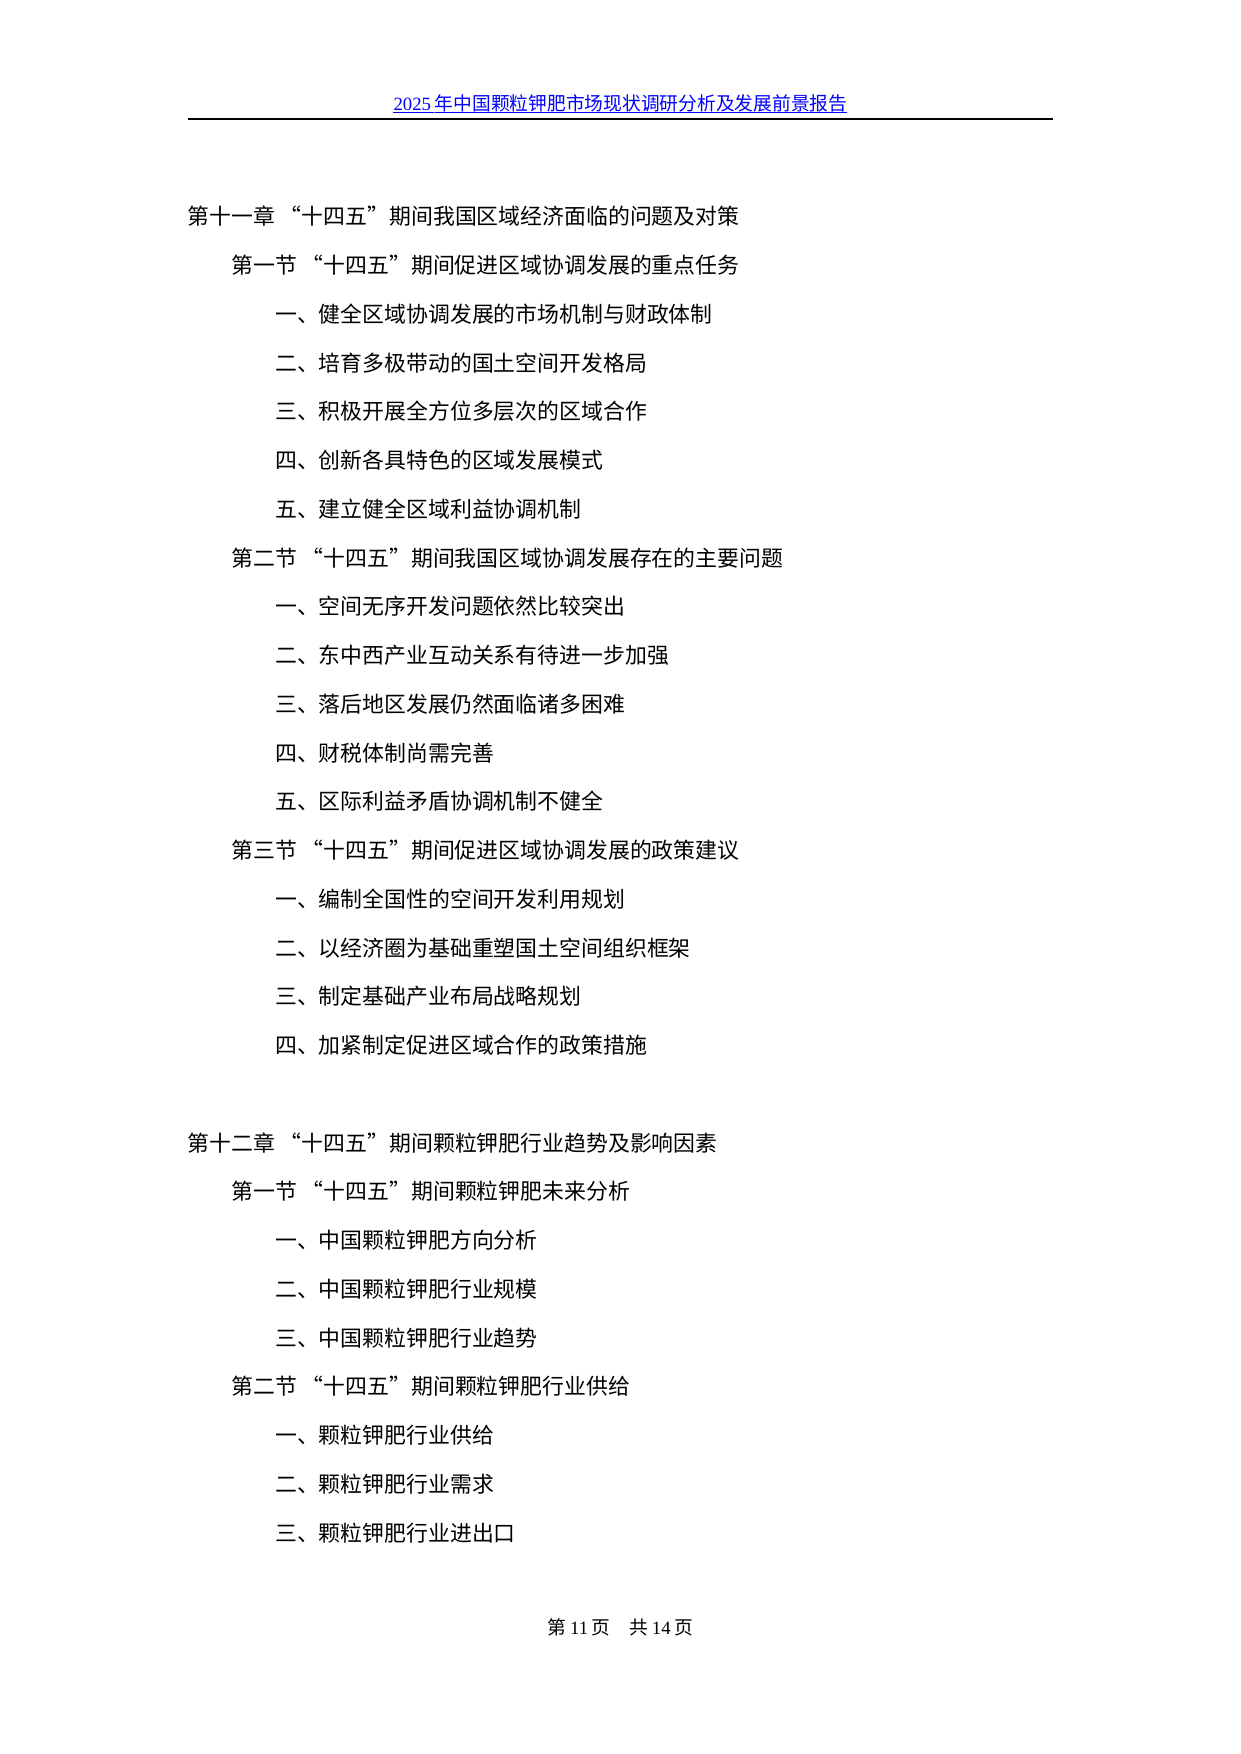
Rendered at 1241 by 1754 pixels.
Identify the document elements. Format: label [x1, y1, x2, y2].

text [187, 150, 1053, 1548]
